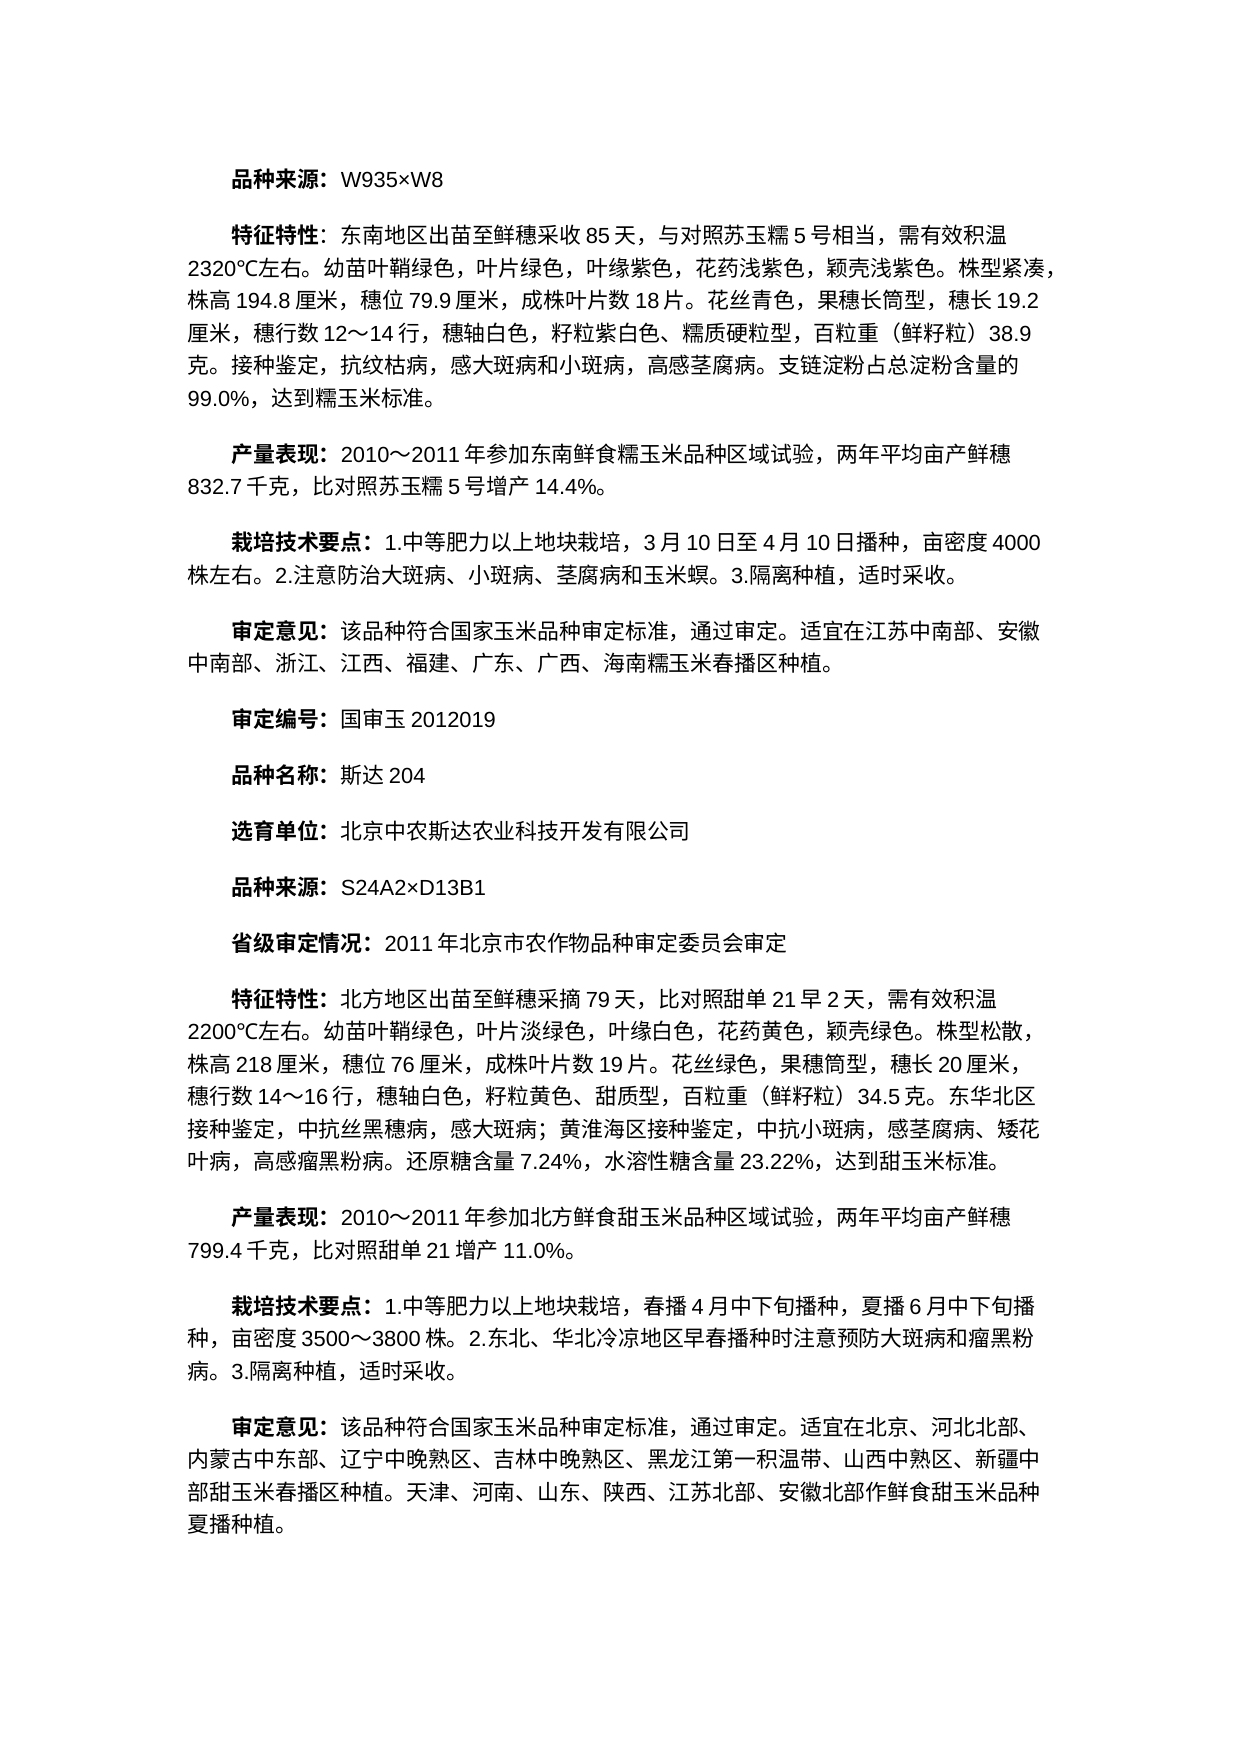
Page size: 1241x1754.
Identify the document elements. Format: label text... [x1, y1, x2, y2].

text 省级审定情况：2011年北京市农作物品种审定委员会审定 [187, 925, 1053, 958]
text 审定意见：该品种符合国家玉米品种审定标准，通过审定。适宜在北京、河北北部、内蒙古中东部、辽宁中晚熟区、吉林中晚熟区、黑龙江第一积温带、山西中熟区、新疆中部甜玉米春播区种植。天津、河南、山东、陕西、江苏北部、安徽北部作鲜食甜玉米品种夏播种植。 [187, 1409, 1053, 1539]
text 品种来源：W935×W8 [187, 162, 1053, 194]
text 特征特性：东南地区出苗至鲜穗采收85天，与对照苏玉糯5号相当，需有效积温2320℃左右。幼苗叶鞘绿色，叶片绿色，叶缘紫色，花药浅紫色，颖壳浅紫色。株型紧凑，株高194.8厘米，穗位79.9厘米，成株叶片数18片。花丝青色，果穗长筒型，穗长19.2厘米，穗行数12～14行，穗轴白色，籽粒紫白色、糯质硬粒型，百粒重（鲜籽粒）38.9克。接种鉴定，抗纹枯病，感大斑病和小斑病，高感茎腐病。支链淀粉占总淀粉含量的99.0%，达到糯玉米标准。 [187, 218, 1053, 413]
text 栽培技术要点：1.中等肥力以上地块栽培，春播4月中下旬播种，夏播6月中下旬播种，亩密度3500～3800株。2.东北、华北冷凉地区早春播种时注意预防大斑病和瘤黑粉病。3.隔离种植，适时采收。 [187, 1288, 1053, 1386]
text 审定编号：国审玉2012019 [187, 702, 1053, 734]
text 特征特性：北方地区出苗至鲜穗采摘79天，比对照甜单21早2天，需有效积温2200℃左右。幼苗叶鞘绿色，叶片淡绿色，叶缘白色，花药黄色，颖壳绿色。株型松散，株高218厘米，穗位76厘米，成株叶片数19片。花丝绿色，果穗筒型，穗长20厘米，穗行数14～16行，穗轴白色，籽粒黄色、甜质型，百粒重（鲜籽粒）34.5克。东华北区接种鉴定，中抗丝黑穗病，感大斑病；黄淮海区接种鉴定，中抗小斑病，感茎腐病、矮花叶病，高感瘤黑粉病。还原糖含量7.24%，水溶性糖含量23.22%，达到甜玉米标准。 [187, 981, 1053, 1176]
text 审定意见：该品种符合国家玉米品种审定标准，通过审定。适宜在江苏中南部、安徽中南部、浙江、江西、福建、广东、广西、海南糯玉米春播区种植。 [187, 613, 1053, 678]
text 品种来源：S24A2×D13B1 [187, 869, 1053, 902]
text 选育单位：北京中农斯达农业科技开发有限公司 [187, 813, 1053, 846]
text 栽培技术要点：1.中等肥力以上地块栽培，3月10日至4月10日播种，亩密度4000株左右。2.注意防治大斑病、小斑病、茎腐病和玉米螟。3.隔离种植，适时采收。 [187, 525, 1053, 590]
text 品种名称：斯达204 [187, 758, 1053, 790]
text 产量表现：2010～2011年参加北方鲜食甜玉米品种区域试验，两年平均亩产鲜穗799.4千克，比对照甜单21增产11.0%。 [187, 1200, 1053, 1265]
text 产量表现：2010～2011年参加东南鲜食糯玉米品种区域试验，两年平均亩产鲜穗832.7千克，比对照苏玉糯5号增产14.4%。 [187, 436, 1053, 501]
